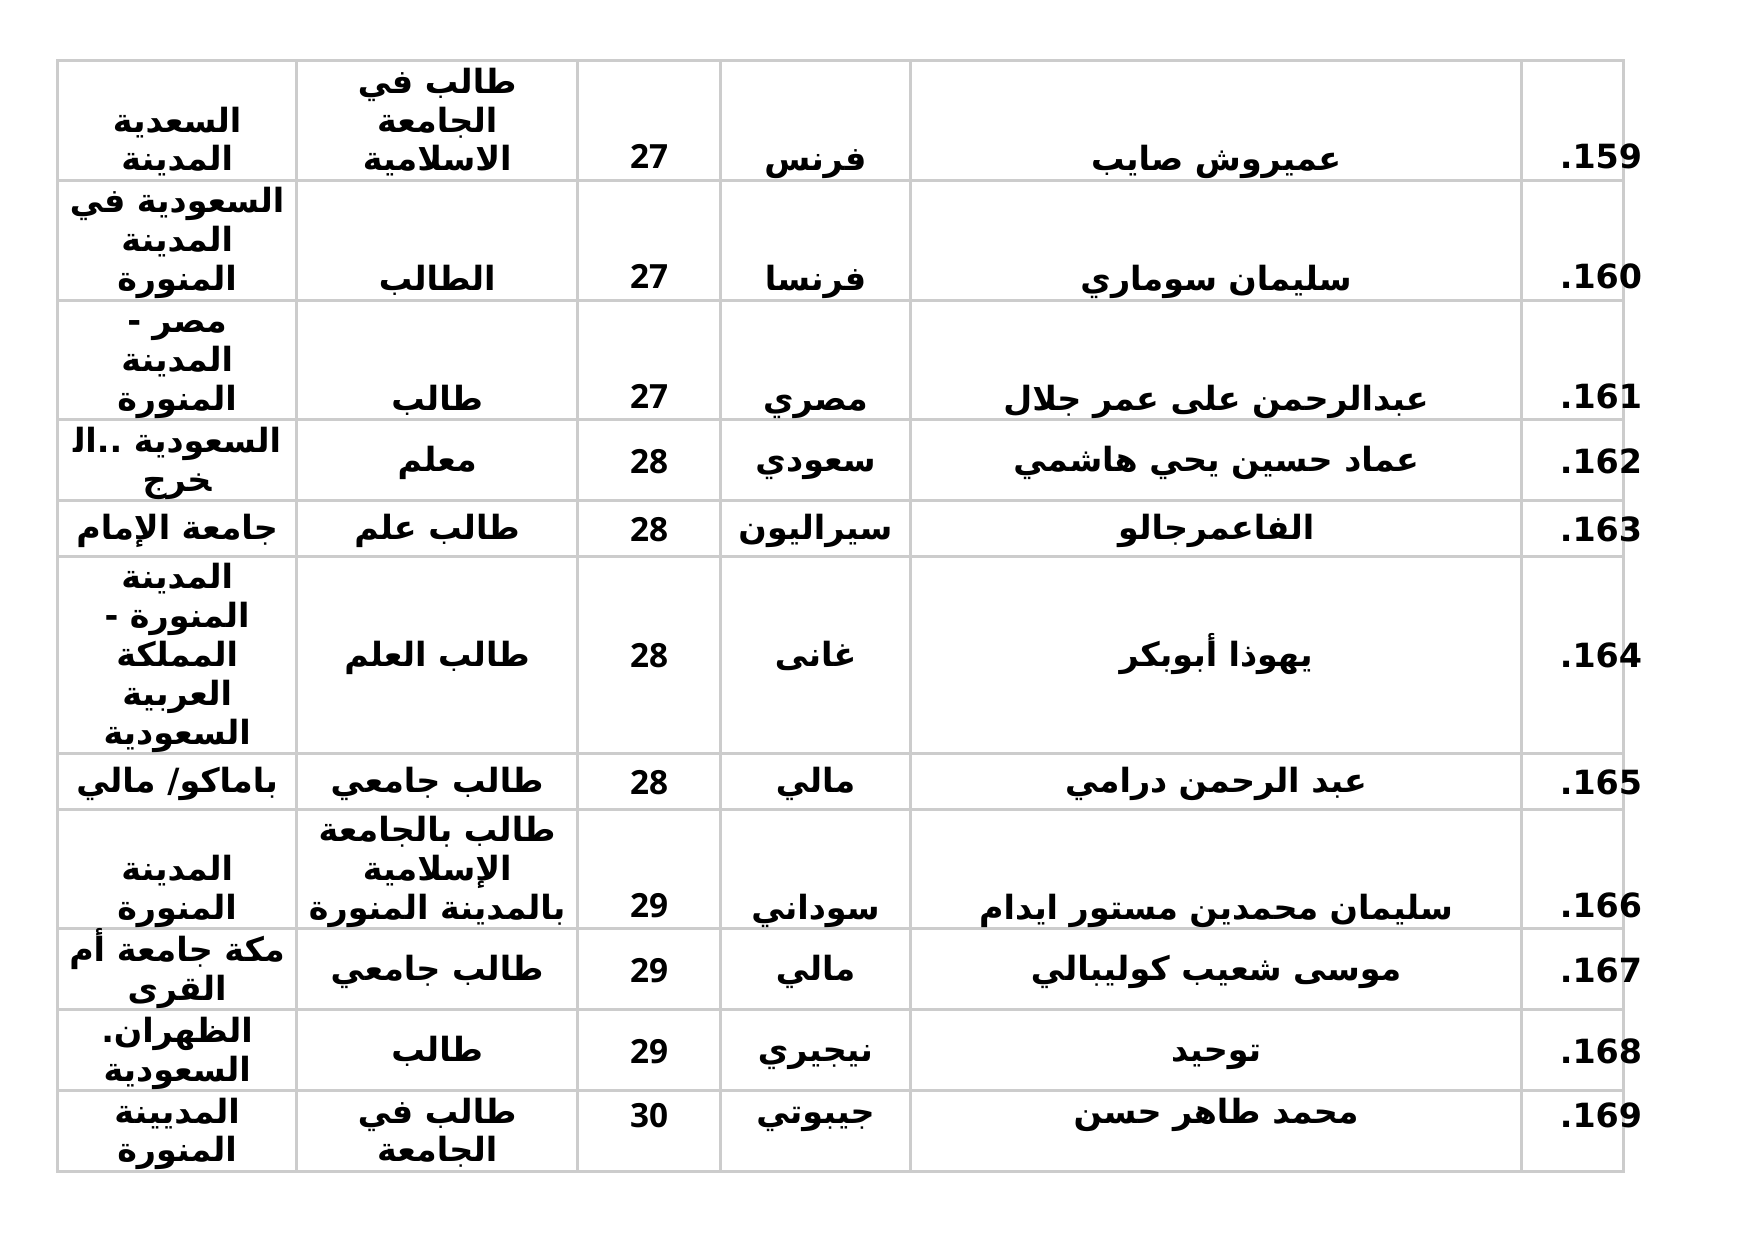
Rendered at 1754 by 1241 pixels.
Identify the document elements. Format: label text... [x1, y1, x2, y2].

table_cell مصري [722, 302, 909, 418]
table_cell عميروش صايب [912, 62, 1520, 179]
table_cell [1523, 1092, 1622, 1170]
table_cell سوداني [722, 811, 909, 927]
table_cell غانى [722, 558, 909, 752]
table_cell [1523, 302, 1622, 418]
table_cell 28 [579, 421, 719, 499]
table_cell طالب جامعي [298, 755, 576, 808]
table_cell [1523, 930, 1622, 1008]
table_cell [1523, 421, 1622, 499]
table_cell 30 [579, 1092, 719, 1170]
table_cell موسى شعيب كوليبالي [912, 930, 1520, 1008]
table_cell عبد الرحمن درامي [912, 755, 1520, 808]
table_cell مصر - المدينة المنورة [59, 302, 295, 418]
table_cell [1523, 558, 1622, 752]
table_cell محمد طاهر حسن [912, 1092, 1520, 1170]
table_cell [1523, 502, 1622, 554]
table_cell يهوذا أبوبكر [912, 558, 1520, 752]
table_cell سعودي [722, 421, 909, 499]
table_cell توحيد [912, 1011, 1520, 1089]
table_cell طالب علم [298, 502, 576, 554]
table_cell معلم [298, 421, 576, 499]
table_cell مالي [722, 930, 909, 1008]
table_cell نيجيري [722, 1011, 909, 1089]
table_cell السعودية ..الخرج [59, 421, 295, 499]
table_cell فرنسا [722, 182, 909, 298]
table_cell باماكو/ مالي [59, 755, 295, 808]
table_cell الظهران. السعودية [59, 1011, 295, 1089]
table_cell فرنس [722, 62, 909, 179]
table_cell 27 [579, 302, 719, 418]
table_cell المدينة المنورة [59, 811, 295, 927]
table_cell جامعة الإمام [59, 502, 295, 554]
table_cell طالب في الجامعة الاسلامية [298, 62, 576, 179]
table_cell سليمان سوماري [912, 182, 1520, 298]
table_cell سليمان محمدين مستور ايدام [912, 811, 1520, 927]
table_cell طالب جامعي [298, 930, 576, 1008]
table_cell طالب بالجامعة الإسلامية بالمدينة المنورة [298, 811, 576, 927]
table_cell مكة جامعة أم القرى [59, 930, 295, 1008]
table_cell [1523, 811, 1622, 927]
table_cell 28 [579, 502, 719, 554]
table_cell السعدية المدينة [59, 62, 295, 179]
table_cell [1523, 62, 1622, 179]
table_cell مالي [722, 755, 909, 808]
table_cell طالب العلم [298, 558, 576, 752]
table_cell الطالب [298, 182, 576, 298]
table_cell 29 [579, 811, 719, 927]
table_cell [1523, 755, 1622, 808]
table_cell سيراليون [722, 502, 909, 554]
table_cell السعودية في المدينة المنورة [59, 182, 295, 298]
table_cell طالب [298, 1011, 576, 1089]
table_cell الفاعمرجالو [912, 502, 1520, 554]
table_cell 28 [579, 755, 719, 808]
table_cell 29 [579, 930, 719, 1008]
table_cell عماد حسين يحي هاشمي [912, 421, 1520, 499]
table_cell المديينة المنورة [59, 1092, 295, 1170]
table_cell 28 [579, 558, 719, 752]
table_cell عبدالرحمن على عمر جلال [912, 302, 1520, 418]
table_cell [298, 1092, 576, 1170]
table_cell [1523, 1011, 1622, 1089]
table_cell 27 [579, 182, 719, 298]
table_cell 27 [579, 62, 719, 179]
table_cell المدينة المنورة -المملكة العربية السعودية [59, 558, 295, 752]
table_cell طالب [298, 302, 576, 418]
table_cell [1523, 182, 1622, 298]
table_cell 29 [579, 1011, 719, 1089]
table_cell جيبوتي [722, 1092, 909, 1170]
